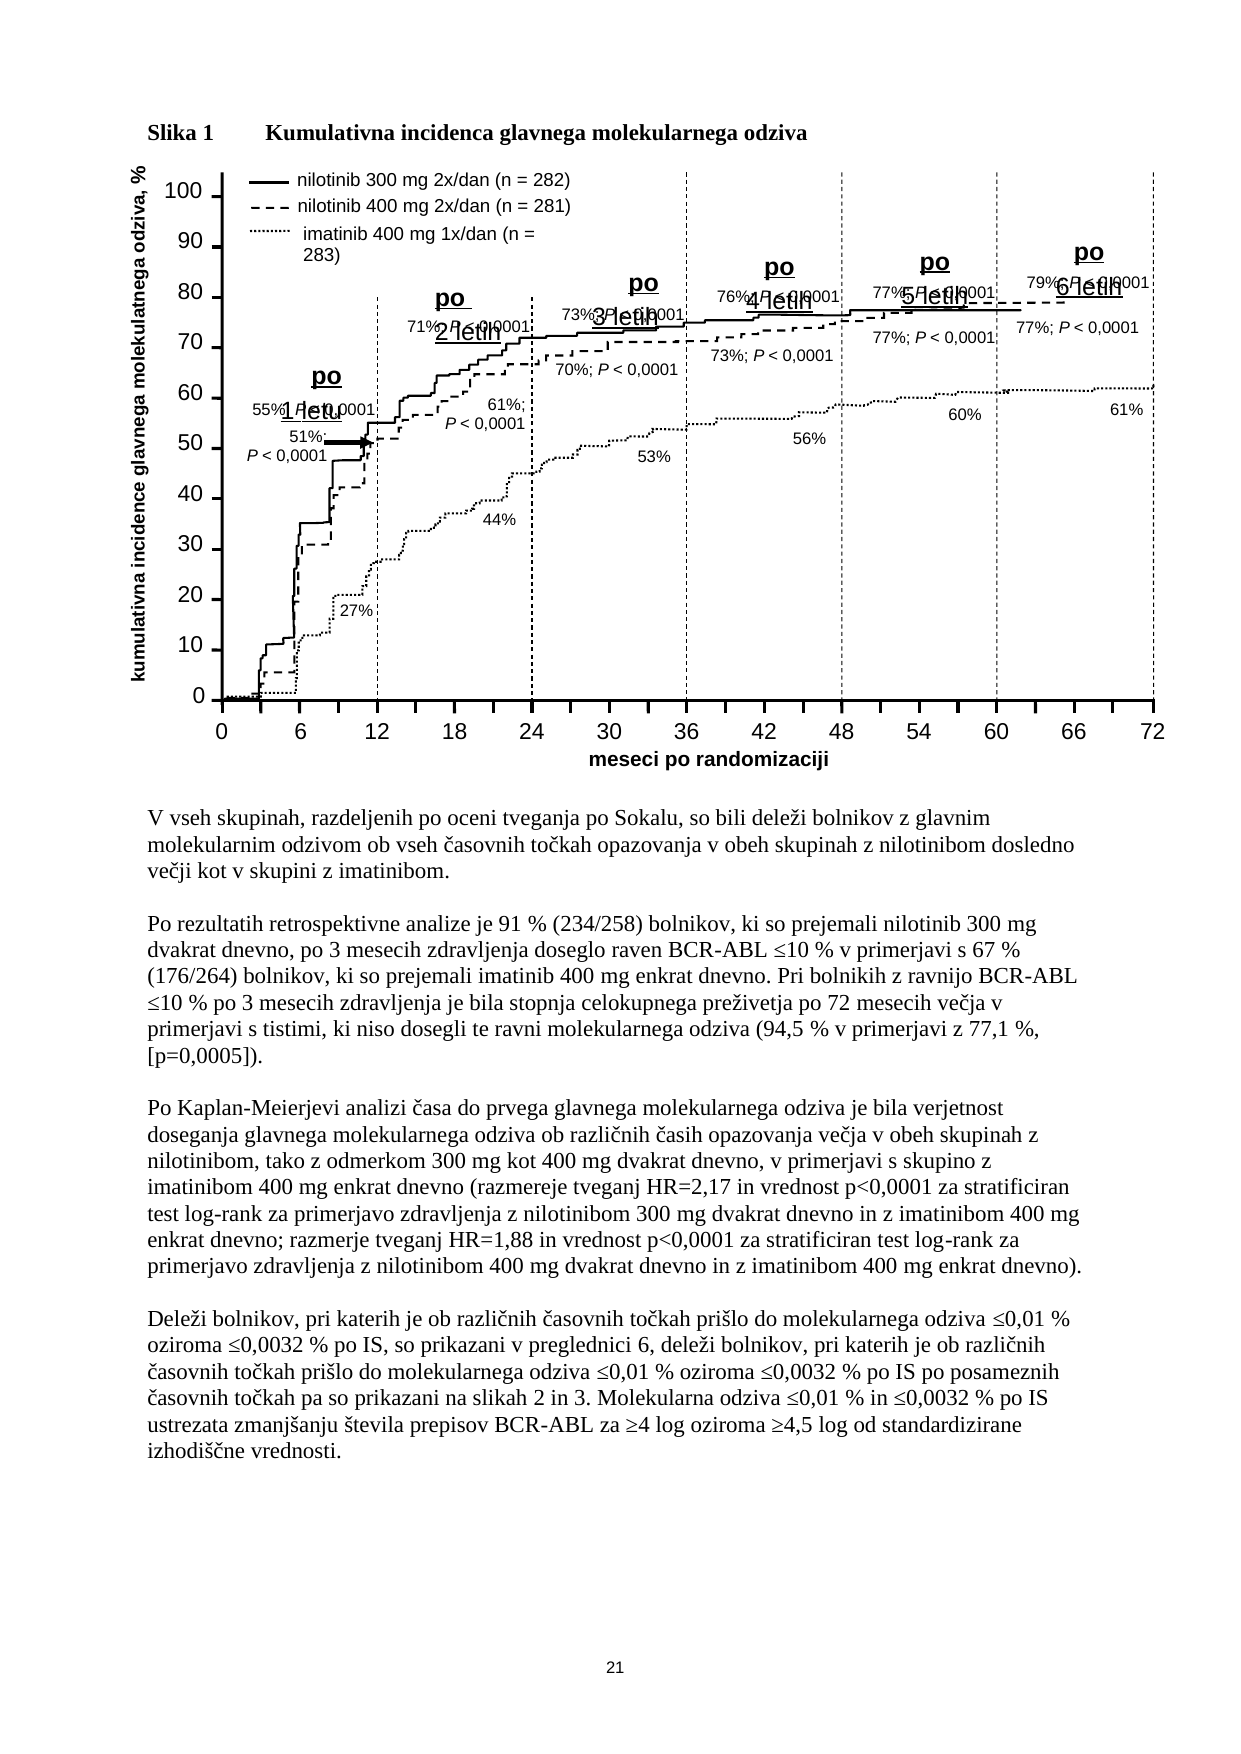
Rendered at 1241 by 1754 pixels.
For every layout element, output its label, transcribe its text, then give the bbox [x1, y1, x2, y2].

text Slika 1 Kumulativna incidenca glavnega molekularnega odziva [147, 118, 1093, 145]
text Deleži bolnikov, pri katerih je ob različnih časovnih točkah prišlo do molekularnega odziva ≤0,01 % oziroma ≤0,0032 % po IS, so prikazani v preglednici 6, deleži bolnikov, pri katerih je ob različnih časovnih točkah prišlo do molekularnega odziva ≤0,01 % oziroma ≤0,0032 % po IS po posameznih časovnih točkah pa so prikazani na slikah 2 in 3. Molekularna odziva ≤0,01 % in ≤0,0032 % po IS ustrezata zmanjšanju števila prepisov BCR-ABL za ≥4 log oziroma ≥4,5 log od standardizirane izhodiščne vrednosti. [147, 1305, 1093, 1463]
text Po Kaplan-Meierjevi analizi časa do prvega glavnega molekularnega odziva je bila verjetnost doseganja glavnega molekularnega odziva ob različnih časih opazovanja večja v obeh skupinah z nilotinibom, tako z odmerkom 300 mg kot 400 mg dvakrat dnevno, v primerjavi s skupino z imatinibom 400 mg enkrat dnevno (razmereje tveganj HR=2,17 in vrednost p<0,0001 za stratificiran test log-rank za primerjavo zdravljenja z nilotinibom 300 mg dvakrat dnevno in z imatinibom 400 mg enkrat dnevno; razmerje tveganj HR=1,88 in vrednost p<0,0001 za stratificiran test log-rank za primerjavo zdravljenja z nilotinibom 400 mg dvakrat dnevno in z imatinibom 400 mg enkrat dnevno). [147, 1094, 1093, 1279]
text Po rezultatih retrospektivne analize je 91 % (234/258) bolnikov, ki so prejemali nilotinib 300 mg dvakrat dnevno, po 3 mesecih zdravljenja doseglo raven BCR-ABL ≤10 % v primerjavi s 67 % (176/264) bolnikov, ki so prejemali imatinib 400 mg enkrat dnevno. Pri bolnikih z ravnijo BCR-ABL ≤10 % po 3 mesecih zdravljenja je bila stopnja celokupnega preživetja po 72 mesecih večja v primerjavi s tistimi, ki niso dosegli te ravni molekularnega odziva (94,5 % v primerjavi z 77,1 %, [p=0,0005]). [147, 910, 1093, 1068]
text V vseh skupinah, razdeljenih po oceni tveganja po Sokalu, so bili deleži bolnikov z glavnim molekularnim odzivom ob vseh časovnih točkah opazovanja v obeh skupinah z nilotinibom dosledno večji kot v skupini z imatinibom. [147, 804, 1093, 883]
